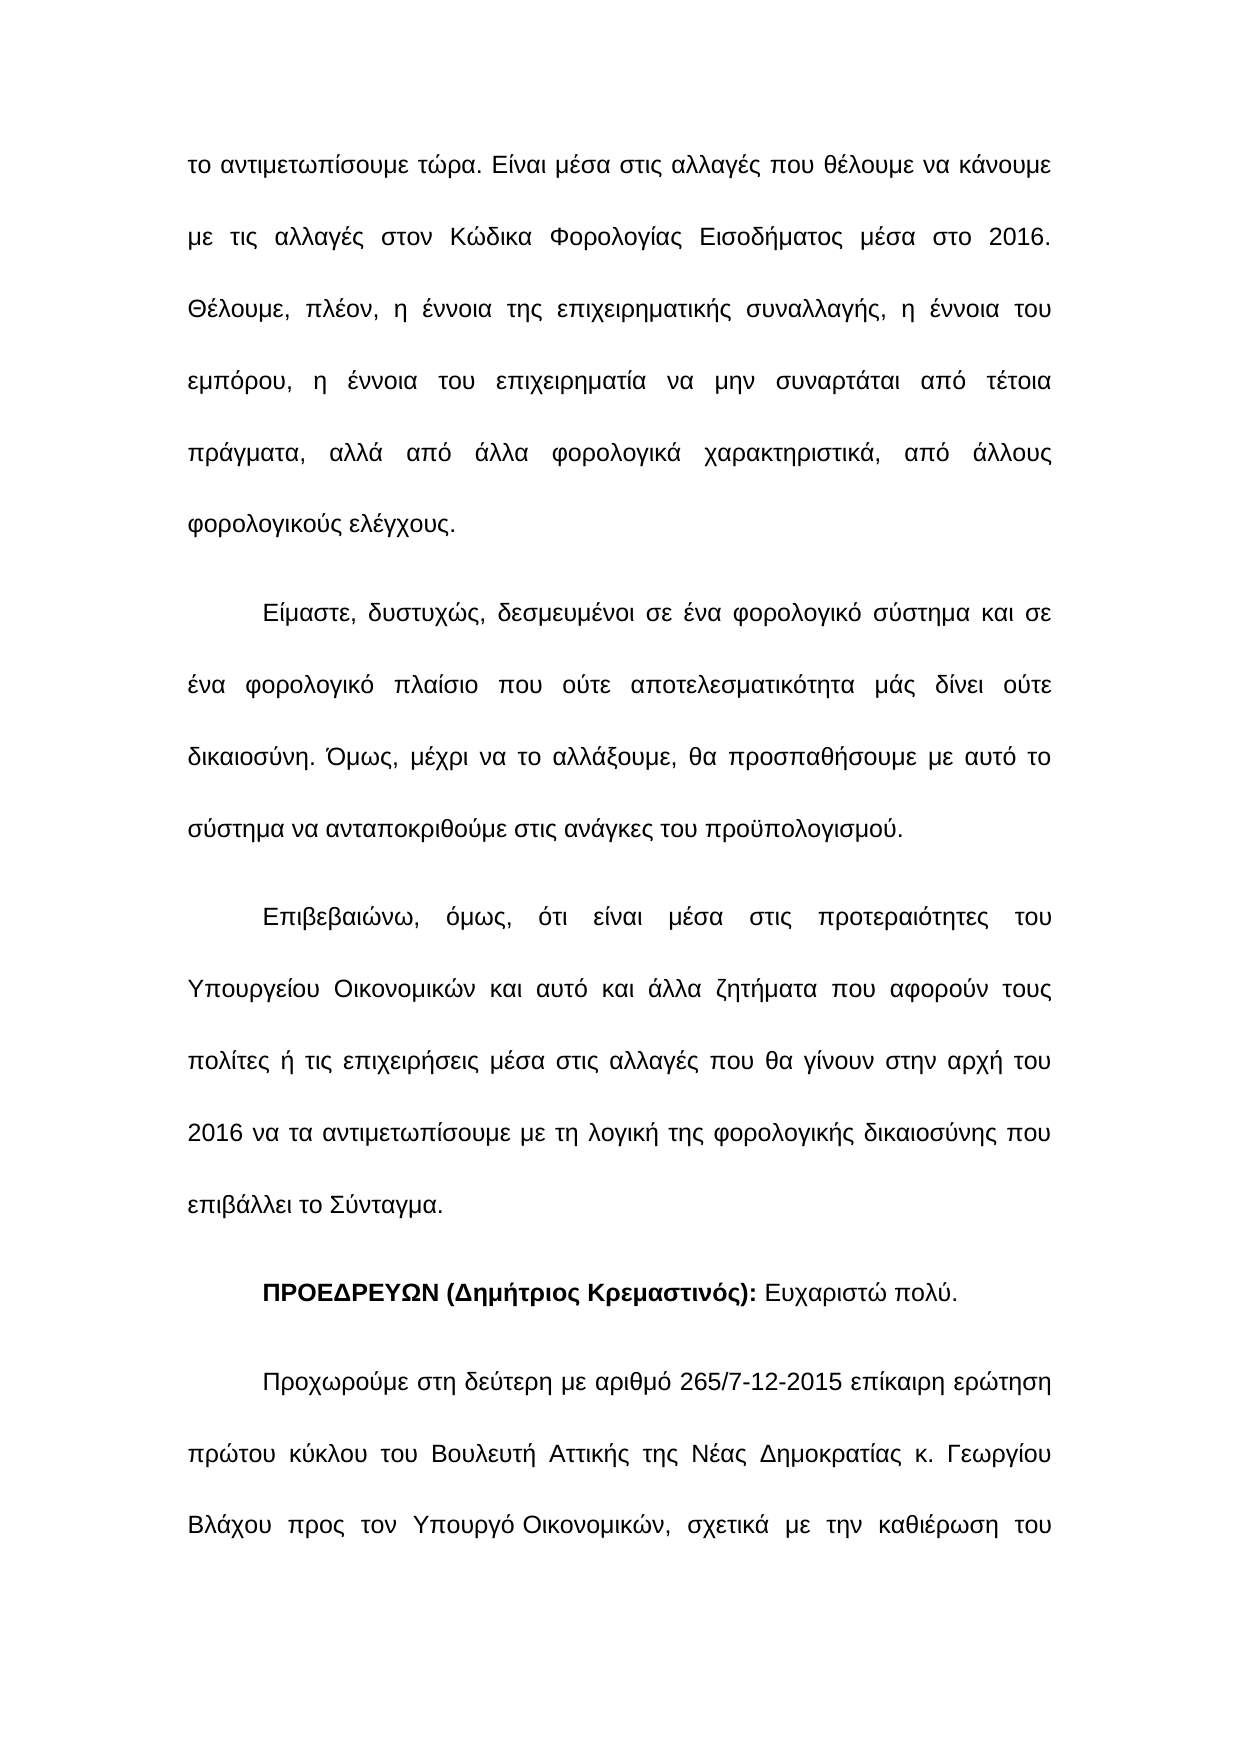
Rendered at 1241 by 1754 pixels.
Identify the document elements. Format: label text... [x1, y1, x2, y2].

text Είμαστε, δυστυχώς, δεσμευμένοι σε ένα φορολογικό σύστημα και σε ένα φορολογικό πλαίσιο που ούτε αποτελεσματικότητα μάς δίνει ούτε δικαιοσύνη. Όμως, μέχρι να το αλλάξουμε, θα προσπαθήσουμε με αυτό το σύστημα να ανταποκριθούμε στις ανάγκες του προϋπολογισμού. [187, 598, 1053, 842]
text ΠΡΟΕΔΡΕΥΩΝ (Δημήτριος Κρεμαστινός): Ευχαριστώ πολύ. [187, 1278, 1053, 1307]
text Επιβεβαιώνω, όμως, ότι είναι μέσα στις προτεραιότητες του Υπουργείου Οικονομικών και αυτό και άλλα ζητήματα που αφορούν τους πολίτες ή τις επιχειρήσεις μέσα στις αλλαγές που θα γίνουν στην αρχή του 2016 να τα αντιμετωπίσουμε με τη λογική της φορολογικής δικαιοσύνης που επιβάλλει το Σύνταγμα. [187, 902, 1053, 1218]
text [187, 1367, 1053, 1539]
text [187, 150, 1053, 538]
